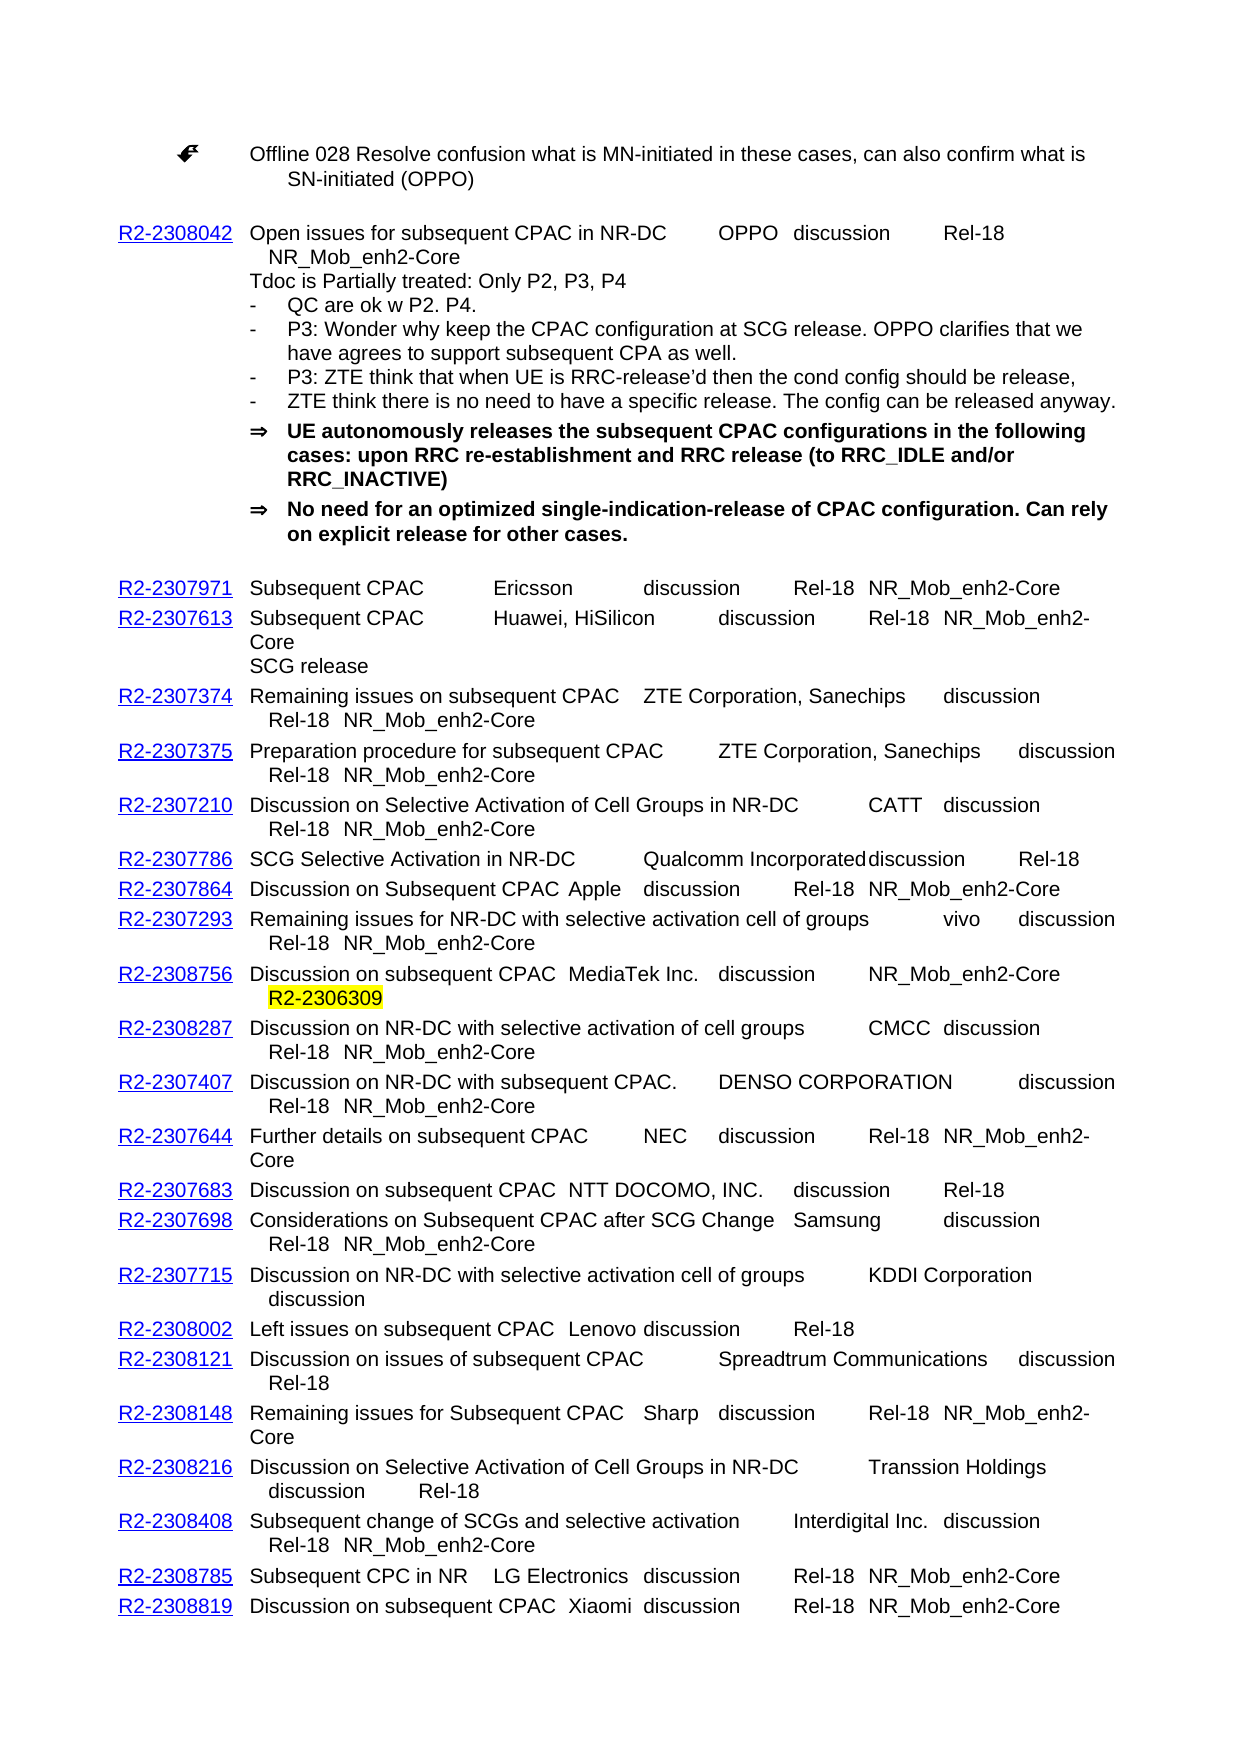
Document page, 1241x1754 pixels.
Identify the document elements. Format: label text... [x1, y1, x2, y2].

text UE autonomously releases the subsequent CPAC configurations in the following cases: upon RRC re-establishment and RRC release (to RRC_IDLE and/or RRC_INACTIVE) [249, 419, 1122, 491]
title R2-2307613 Subsequent CPAC Huawei, HiSilicon discussion Rel-18 NR_Mob_enh2-Core [118, 606, 1122, 654]
title R2-2307407 Discussion on NR-DC with subsequent CPAC. DENSO CORPORATION discussion Rel-18 NR_Mob_enh2-Core [118, 1070, 1122, 1118]
title R2-2308819 Discussion on subsequent CPAC Xiaomi discussion Rel-18 NR_Mob_enh2-Core [118, 1594, 1122, 1618]
title R2-2307715 Discussion on NR-DC with selective activation cell of groups KDDI Corporation discussion [118, 1262, 1122, 1310]
title R2-2308756 Discussion on subsequent CPAC MediaTek Inc. discussion NR_Mob_enh2-Core R2-2306309 [118, 961, 1122, 1009]
title R2-2308121 Discussion on issues of subsequent CPAC Spreadtrum Communications discussion Rel-18 [118, 1347, 1122, 1395]
title R2-2308287 Discussion on NR-DC with selective activation of cell groups CMCC discussion Rel-18 NR_Mob_enh2-Core [118, 1016, 1122, 1063]
title R2-2308216 Discussion on Selective Activation of Cell Groups in NR-DC Transsion Holdings discussion Rel-18 [118, 1455, 1122, 1503]
title R2-2307375 Preparation procedure for subsequent CPAC ZTE Corporation, Sanechips discussion Rel-18 NR_Mob_enh2-Core [118, 738, 1122, 786]
title R2-2307864 Discussion on Subsequent CPAC Apple discussion Rel-18 NR_Mob_enh2-Core [118, 877, 1122, 901]
title R2-2308148 Remaining issues for Subsequent CPAC Sharp discussion Rel-18 NR_Mob_enh2-Core [118, 1401, 1122, 1449]
text Offline 028 Resolve confusion what is MN-initiated in these cases, can also confirm what is SN-initiated (OPPO) [177, 142, 1122, 191]
text - ZTE think there is no need to have a specific release. The config can be released anyway. [249, 388, 1122, 412]
title R2-2307971 Subsequent CPAC Ericsson discussion Rel-18 NR_Mob_enh2-Core [118, 576, 1122, 600]
title R2-2307644 Further details on subsequent CPAC NEC discussion Rel-18 NR_Mob_enh2-Core [118, 1124, 1122, 1172]
text Tdoc is Partially treated: Only P2, P3, P4 [249, 269, 1122, 293]
title R2-2307698 Considerations on Subsequent CPAC after SCG Change Samsung discussion Rel-18 NR_Mob_enh2-Core [118, 1208, 1122, 1256]
text No need for an optimized single-indication-release of CPAC configuration. Can rely on explicit release for other cases. [249, 497, 1122, 546]
text - P3: ZTE think that when UE is RRC-release’d then the cond config should be release, [249, 364, 1122, 388]
title R2-2308042 Open issues for subsequent CPAC in NR-DC OPPO discussion Rel-18 NR_Mob_enh2-Core [118, 221, 1122, 269]
text SCG release [249, 654, 1122, 678]
title R2-2308785 Subsequent CPC in NR LG Electronics discussion Rel-18 NR_Mob_enh2-Core [118, 1563, 1122, 1587]
title R2-2307786 SCG Selective Activation in NR-DC Qualcomm Incorporated discussion Rel-18 [118, 847, 1122, 871]
title R2-2308408 Subsequent change of SCGs and selective activation Interdigital Inc. discussion Rel-18 NR_Mob_enh2-Core [118, 1509, 1122, 1557]
title R2-2307683 Discussion on subsequent CPAC NTT DOCOMO, INC. discussion Rel-18 [118, 1178, 1122, 1202]
title R2-2307374 Remaining issues on subsequent CPAC ZTE Corporation, Sanechips discussion Rel-18 NR_Mob_enh2-Core [118, 684, 1122, 732]
text - P3: Wonder why keep the CPAC configuration at SCG release. OPPO clarifies that we have agrees to support subsequent CPA as well. [249, 317, 1122, 364]
title R2-2307210 Discussion on Selective Activation of Cell Groups in NR-DC CATT discussion Rel-18 NR_Mob_enh2-Core [118, 793, 1122, 841]
title R2-2307293 Remaining issues for NR-DC with selective activation cell of groups vivo discussion Rel-18 NR_Mob_enh2-Core [118, 907, 1122, 955]
text - QC are ok w P2. P4. [249, 293, 1122, 317]
title R2-2308002 Left issues on subsequent CPAC Lenovo discussion Rel-18 [118, 1317, 1122, 1341]
